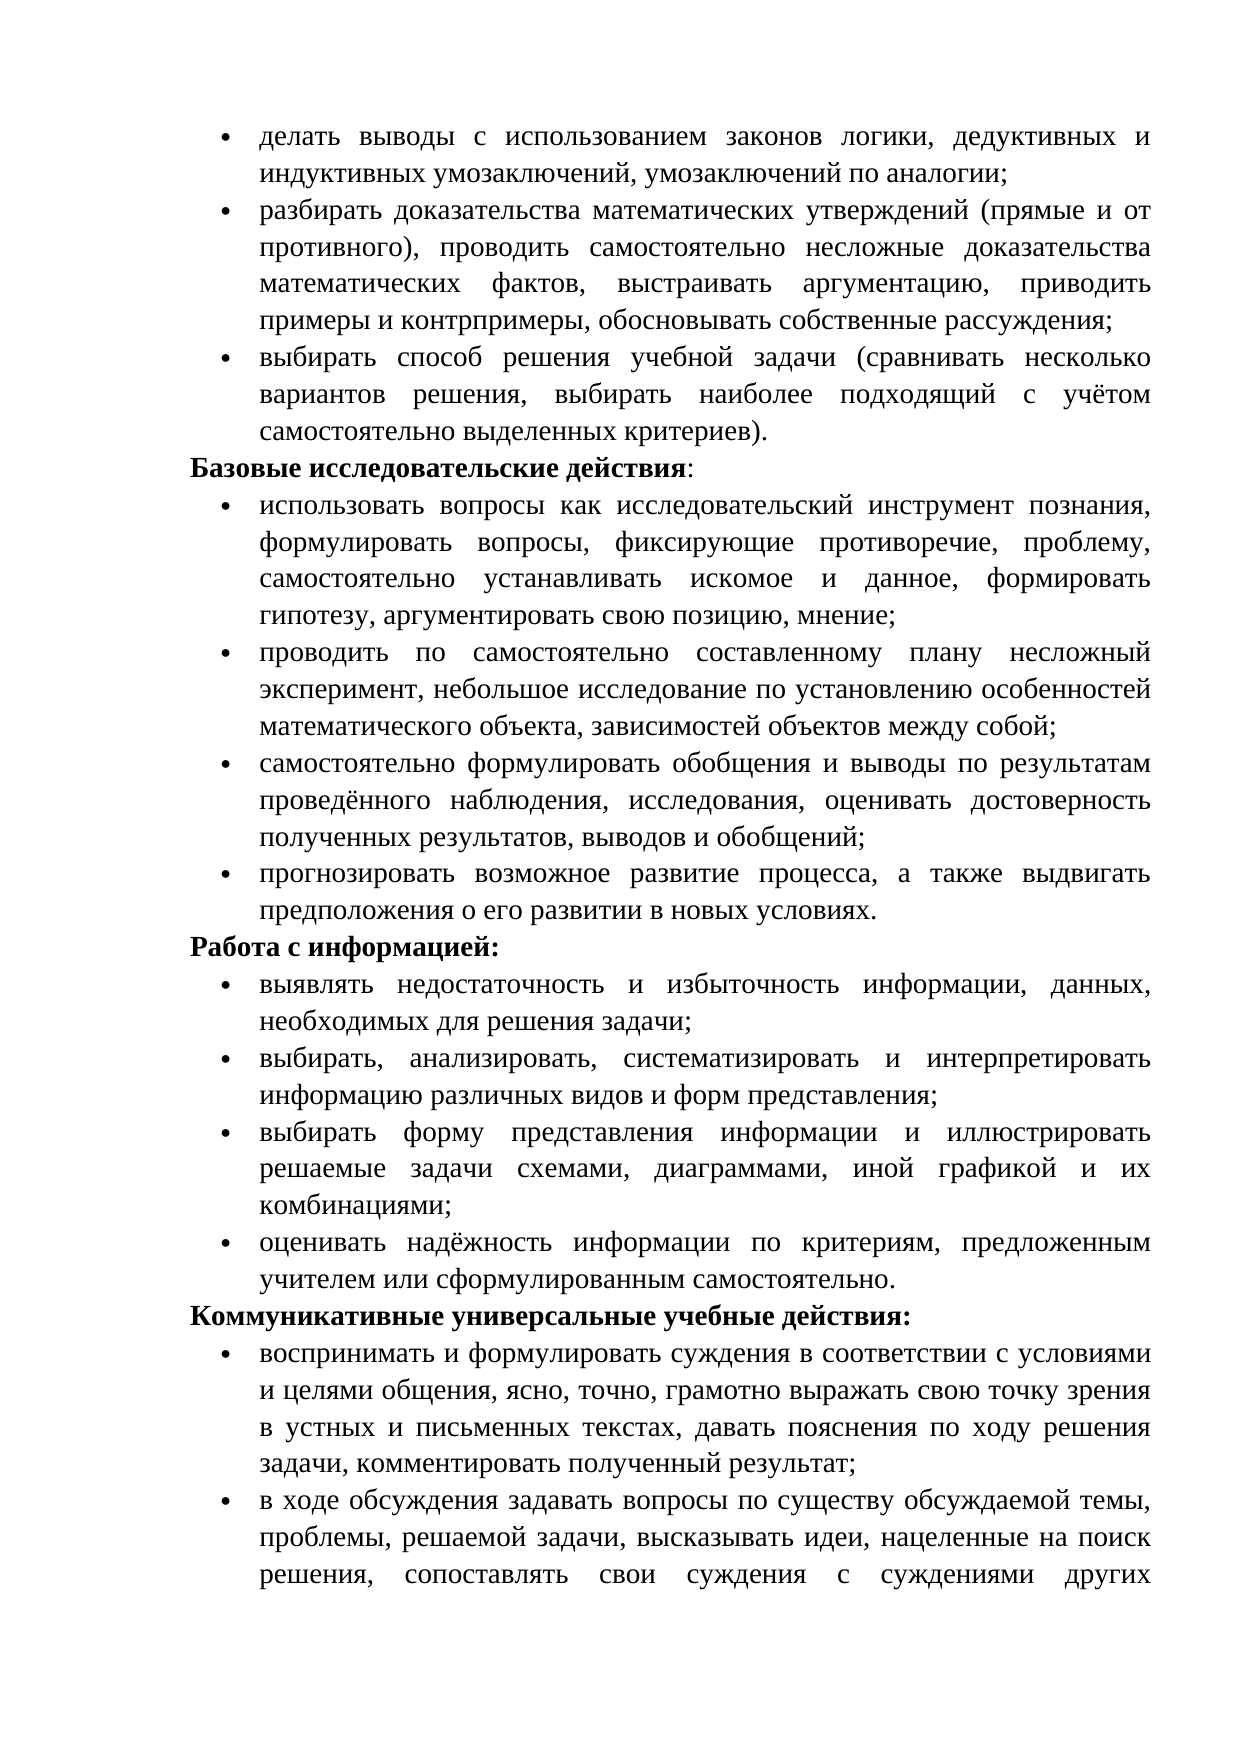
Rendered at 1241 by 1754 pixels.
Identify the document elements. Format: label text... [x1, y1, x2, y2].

list разбирать доказательства математических утверждений (прямые и от противного), проводить самостоятельно несложные доказательства математических фактов, выстраивать аргументацию, приводить примеры и контрпримеры, обосновывать собственные рассуждения; [222, 192, 1152, 336]
list самостоятельно формулировать обобщения и выводы по результатам проведённого наблюдения, исследования, оценивать достоверность полученных результатов, выводов и обобщений; [222, 745, 1152, 852]
text Базовые исследовательские действия: [190, 450, 1152, 483]
list использовать вопросы как исследовательский инструмент познания, формулировать вопросы, фиксирующие противоречие, проблему, самостоятельно устанавливать искомое и данное, формировать гипотезу, аргументировать свою позицию, мнение; [222, 487, 1152, 631]
list проводить по самостоятельно составленному плану несложный эксперимент, небольшое исследование по установлению особенностей математического объекта, зависимостей объектов между собой; [222, 634, 1152, 742]
list оценивать надёжность информации по критериям, предложенным учителем или сформулированным самостоятельно. [222, 1224, 1152, 1295]
text Коммуникативные универсальные учебные действия: [190, 1298, 1152, 1332]
list воспринимать и формулировать суждения в соответствии с условиями и целями общения, ясно, точно, грамотно выражать свою точку зрения в устных и письменных текстах, давать пояснения по ходу решения задачи, комментировать полученный результат; [222, 1335, 1152, 1479]
list выявлять недостаточность и избыточность информации, данных, необходимых для решения задачи; [222, 966, 1152, 1037]
text Работа с информацией: [190, 929, 1152, 963]
list выбирать форму представления информации и иллюстрировать решаемые задачи схемами, диаграммами, иной графикой и их комбинациями; [222, 1114, 1152, 1221]
list прогнозировать возможное развитие процесса, а также выдвигать предположения о его развитии в новых условиях. [222, 856, 1152, 926]
list делать выводы с использованием законов логики, дедуктивных и индуктивных умозаключений, умозаключений по аналогии; [222, 118, 1152, 188]
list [222, 1482, 1152, 1590]
list выбирать способ решения учебной задачи (сравнивать несколько вариантов решения, выбирать наиболее подходящий с учётом самостоятельно выделенных критериев). [222, 339, 1152, 447]
list выбирать, анализировать, систематизировать и интерпретировать информацию различных видов и форм представления; [222, 1040, 1152, 1110]
